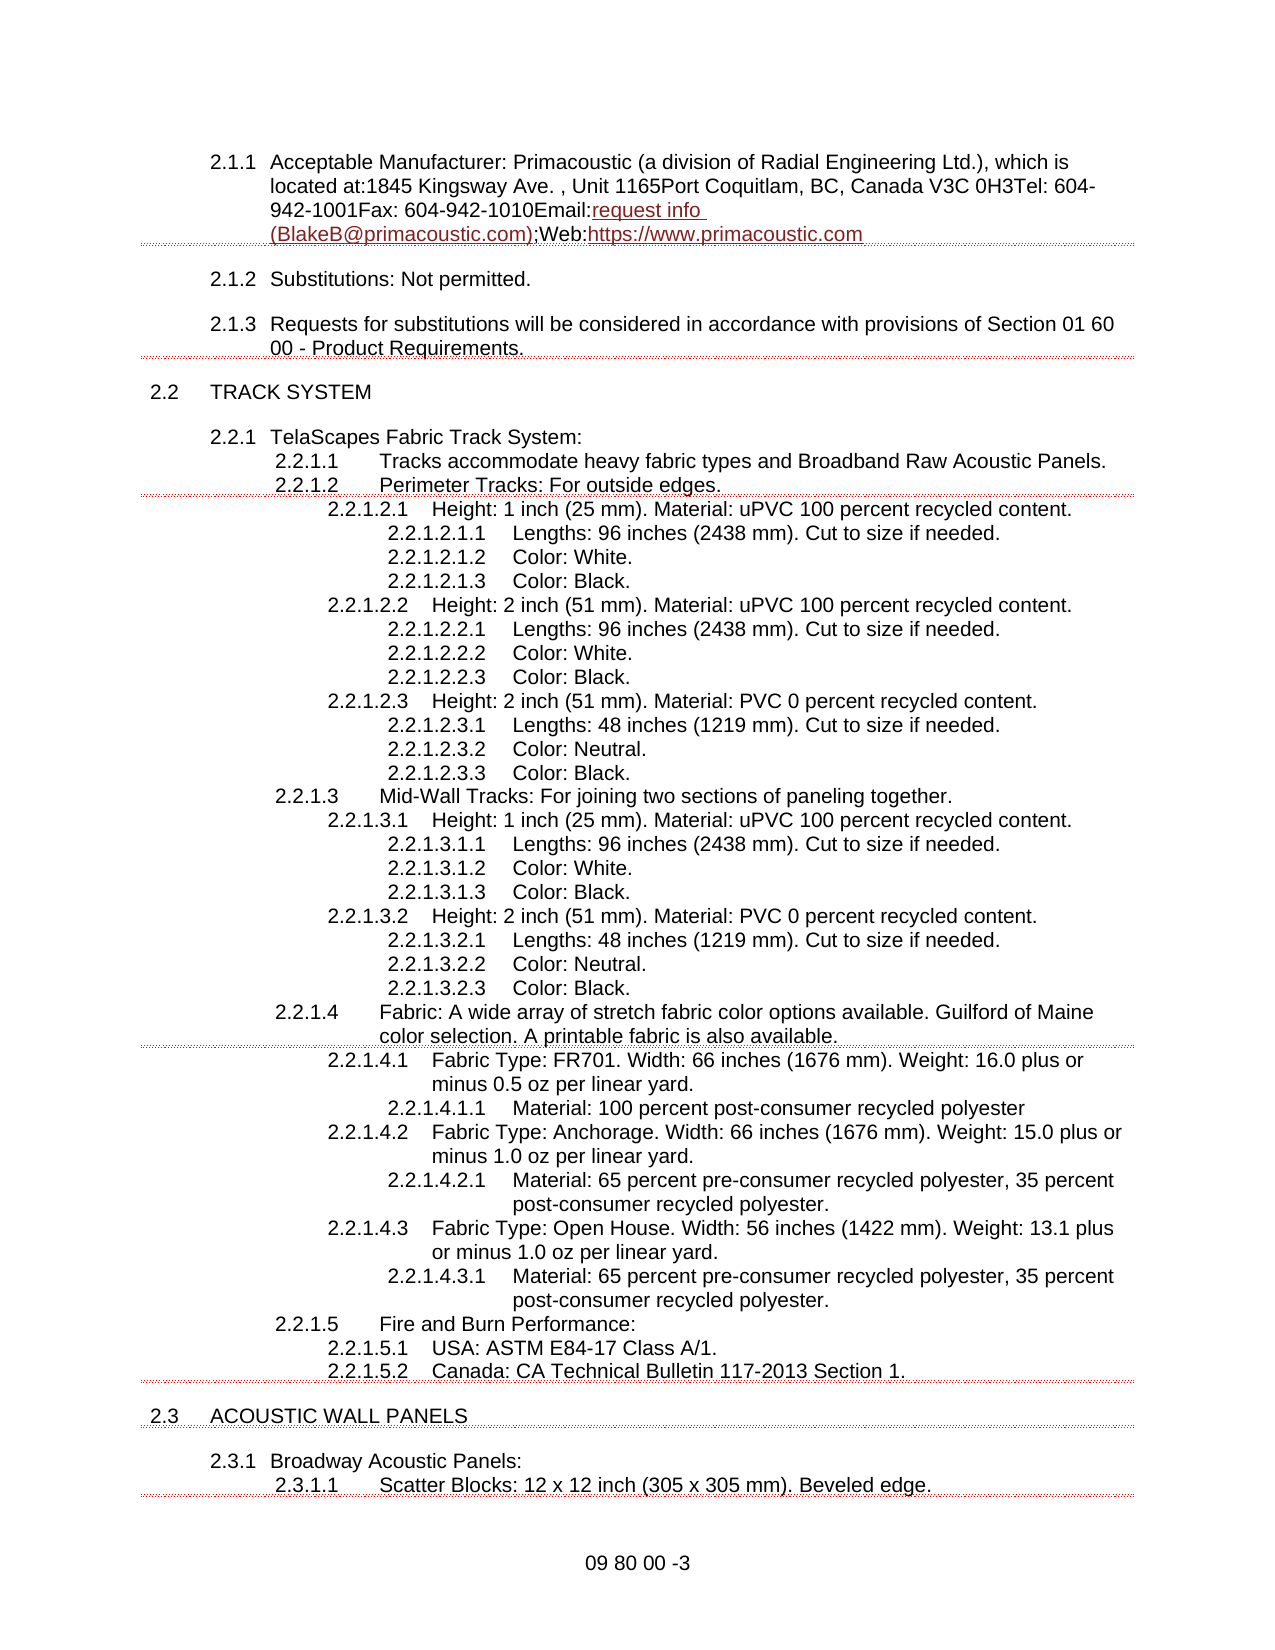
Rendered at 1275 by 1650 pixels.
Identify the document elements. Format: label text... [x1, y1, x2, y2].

list Fire and Burn Performance: [275, 1311, 1125, 1335]
list Lengths: 48 inches (1219 mm). Cut to size if needed. [387, 928, 1125, 952]
list Height: 2 inch (51 mm). Material: PVC 0 percent recycled content. [327, 688, 1125, 712]
list Lengths: 48 inches (1219 mm). Cut to size if needed. [387, 712, 1125, 736]
list Fabric Type: Anchorage. Width: 66 inches (1676 mm). Weight: 15.0 plus or minus 1.0 oz per linear yard. [327, 1120, 1125, 1168]
list Mid-Wall Tracks: For joining two sections of paneling together. [275, 784, 1125, 808]
list Lengths: 96 inches (2438 mm). Cut to size if needed. [387, 617, 1125, 641]
list Lengths: 96 inches (2438 mm). Cut to size if needed. [387, 832, 1125, 856]
list TelaScapes Fabric Track System: [210, 425, 1125, 449]
list Fabric: A wide array of stretch fabric color options available. Guilford of Maine color selection. A printable fabric is also available. [275, 1000, 1125, 1048]
list Height: 2 inch (51 mm). Material: uPVC 100 percent recycled content. [327, 593, 1125, 617]
list Color: White. [387, 641, 1125, 664]
list Scatter Blocks: 12 x 12 inch (305 x 305 mm). Beveled edge. [275, 1473, 1125, 1497]
list Color: White. [387, 856, 1125, 880]
list Color: Black. [387, 976, 1125, 1000]
list Canada: CA Technical Bulletin 117-2013 Section 1. [327, 1359, 1125, 1383]
list Color: Neutral. [387, 952, 1125, 976]
list USA: ASTM E84-17 Class A/1. [327, 1335, 1125, 1359]
list Material: 100 percent post-consumer recycled polyester [387, 1096, 1125, 1120]
list TRACK SYSTEM [150, 380, 1125, 404]
list Requests for substitutions will be considered in accordance with provisions of Section 01 60 00 - Product Requirements. [210, 311, 1125, 359]
list Color: White. [387, 545, 1125, 569]
list Acceptable Manufacturer: Primacoustic (a division of Radial Engineering Ltd.), which is located at:1845 Kingsway Ave. , Unit 1165Port Coquitlam, BC, Canada V3C 0H3Tel: 604-942-1001Fax: 604-942-1010Email: request info (BlakeB@primacoustic.com);Web: https://www.primacoustic.com [210, 150, 1125, 246]
list Color: Black. [387, 760, 1125, 784]
list Color: Neutral. [387, 736, 1125, 760]
list Perimeter Tracks: For outside edges. [275, 473, 1125, 497]
list Height: 2 inch (51 mm). Material: PVC 0 percent recycled content. [327, 904, 1125, 928]
list Lengths: 96 inches (2438 mm). Cut to size if needed. [387, 521, 1125, 545]
list Fabric Type: Open House. Width: 56 inches (1422 mm). Weight: 13.1 plus or minus 1.0 oz per linear yard. [327, 1216, 1125, 1263]
list Color: Black. [387, 664, 1125, 688]
list Material: 65 percent pre-consumer recycled polyester, 35 percent post-consumer recycled polyester. [387, 1168, 1125, 1216]
list Height: 1 inch (25 mm). Material: uPVC 100 percent recycled content. [327, 808, 1125, 832]
list Color: Black. [387, 880, 1125, 904]
list Broadway Acoustic Panels: [210, 1449, 1125, 1473]
list Tracks accommodate heavy fabric types and Broadband Raw Acoustic Panels. [275, 449, 1125, 473]
list Material: 65 percent pre-consumer recycled polyester, 35 percent post-consumer recycled polyester. [387, 1263, 1125, 1311]
list Color: Black. [387, 569, 1125, 593]
list ACOUSTIC WALL PANELS [150, 1404, 1125, 1428]
list Substitutions: Not permitted. [210, 267, 1125, 291]
list Height: 1 inch (25 mm). Material: uPVC 100 percent recycled content. [327, 497, 1125, 521]
list Fabric Type: FR701. Width: 66 inches (1676 mm). Weight: 16.0 plus or minus 0.5 oz per linear yard. [327, 1048, 1125, 1096]
